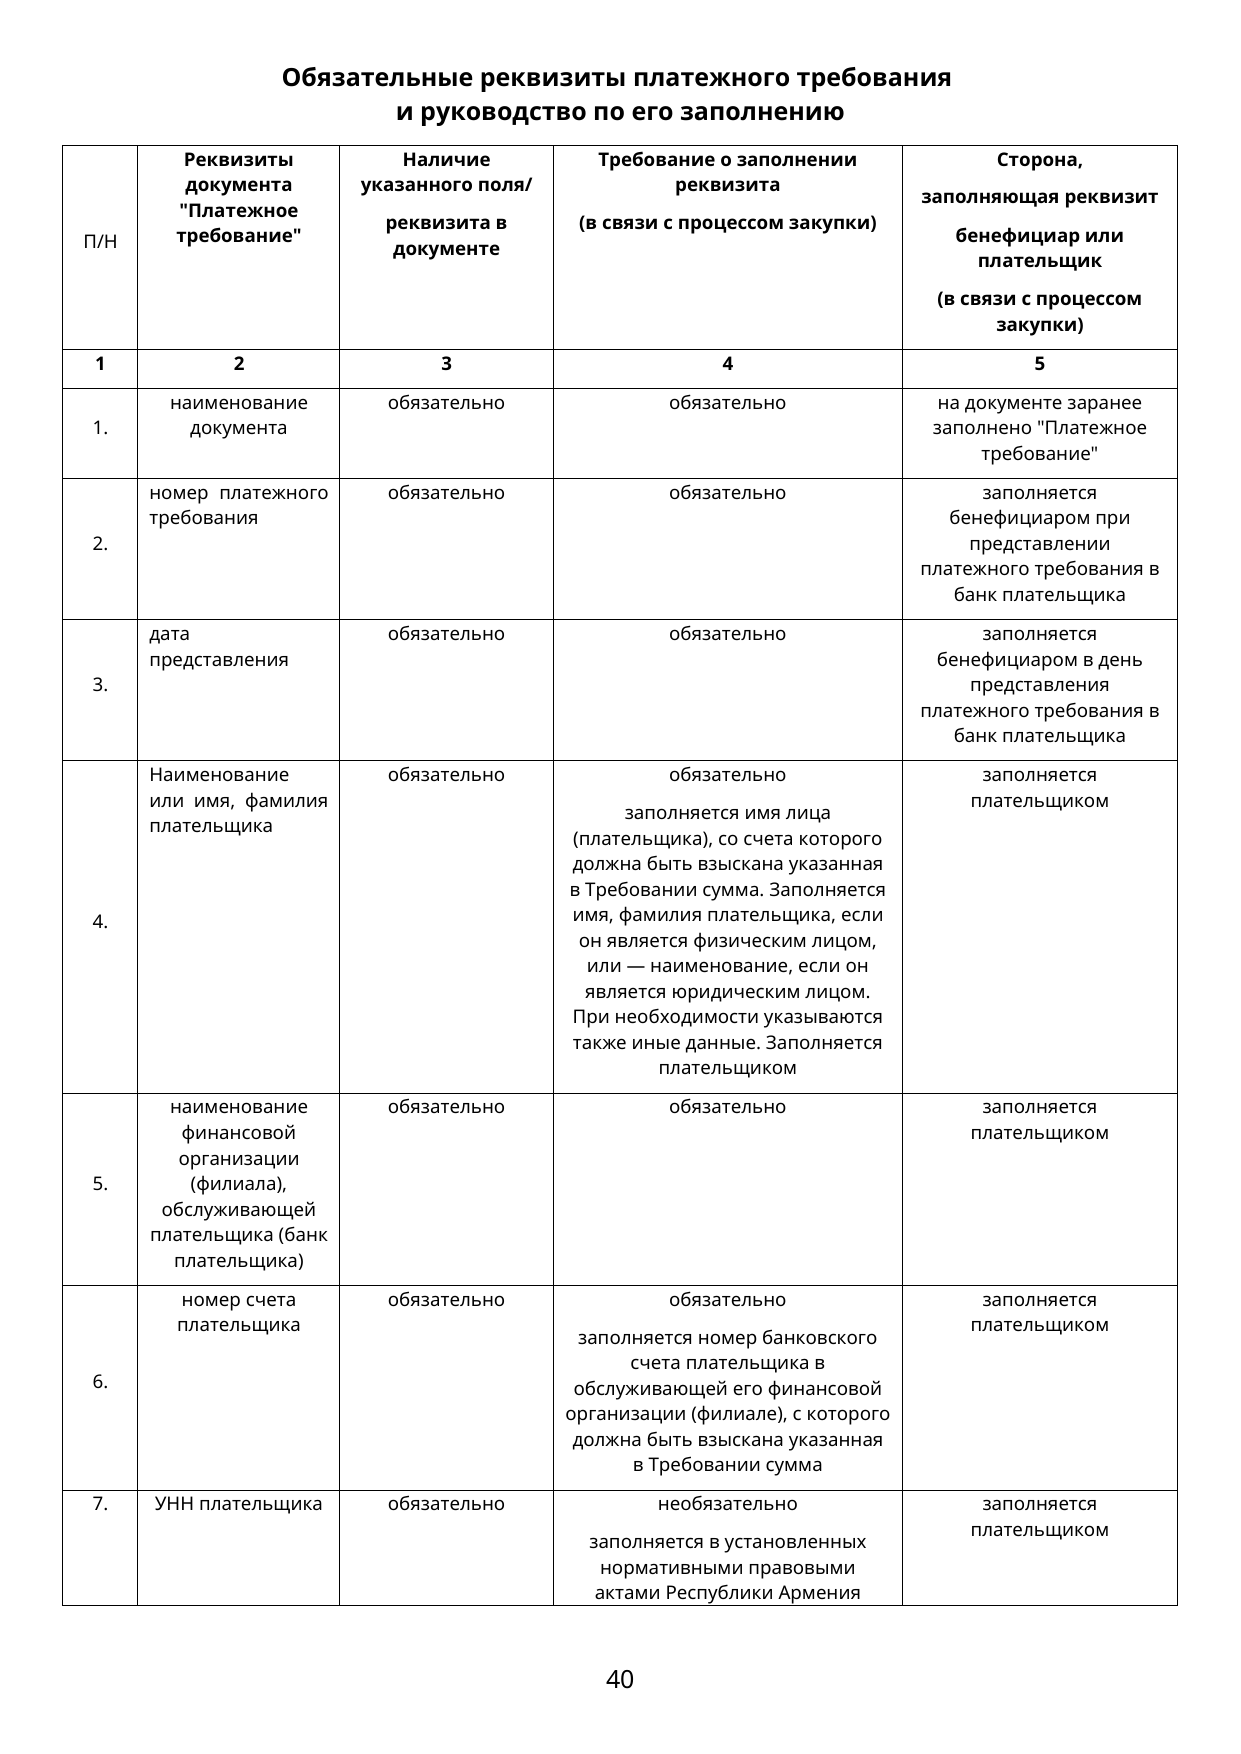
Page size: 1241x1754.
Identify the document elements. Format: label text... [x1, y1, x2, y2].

table_cell обязательно [554, 1094, 902, 1285]
table_cell 1 [63, 350, 137, 388]
table_cell заполняется плательщиком [903, 761, 1177, 1093]
table_cell обязательно заполняется номер банковского счета плательщика в обслуживающей его финансовой организации (филиале), с которого должна быть взыскана указанная в Требовании сумма [554, 1286, 902, 1489]
table_cell 7. [63, 1491, 137, 1605]
table_cell обязательно [340, 1094, 553, 1285]
table_cell обязательно [340, 761, 553, 1093]
table_cell обязательно [554, 389, 902, 478]
table_cell на документе заранее заполнено "Платежное требование" [903, 389, 1177, 478]
table_cell обязательно [340, 620, 553, 760]
table_cell дата представления [138, 620, 339, 760]
table_header Сторона, заполняющая реквизит бенефициар или плательщик (в связи с процессом закупки) [903, 146, 1177, 349]
table_cell 3 [340, 350, 553, 388]
table_cell обязательно заполняется имя лица (плательщика), со счета которого должна быть взыскана указанная в Требовании сумма. Заполняется имя, фамилия плательщика, если он является физическим лицом, или — наименование, если он является юридическим лицом. При необходимости указываются также иные данные. Заполняется плательщиком [554, 761, 902, 1093]
table_cell обязательно [340, 1491, 553, 1605]
table_header Требование о заполнении реквизита (в связи с процессом закупки) [554, 146, 902, 349]
table_cell обязательно [554, 479, 902, 619]
table_cell обязательно [340, 389, 553, 478]
table_cell наименование документа [138, 389, 339, 478]
table_cell 1. [63, 389, 137, 478]
table_cell заполняется плательщиком [903, 1491, 1177, 1605]
table_cell 3. [63, 620, 137, 760]
table_cell 5 [903, 350, 1177, 388]
table_header Наличие указанного поля/ реквизита в документе [340, 146, 553, 349]
text Обязательные реквизиты платежного требования и руководство по его заполнению [149, 60, 1091, 128]
table_cell обязательно [340, 479, 553, 619]
table_cell 4. [63, 761, 137, 1093]
table_cell 6. [63, 1286, 137, 1489]
table_cell обязательно [554, 620, 902, 760]
table_cell наименование финансовой организации (филиала), обслуживающей плательщика (банк плательщика) [138, 1094, 339, 1285]
table_cell обязательно [340, 1286, 553, 1489]
table_cell заполняется плательщиком [903, 1094, 1177, 1285]
table_cell заполняется плательщиком [903, 1286, 1177, 1489]
table_cell заполняется бенефициаром в день представления платежного требования в банк плательщика [903, 620, 1177, 760]
table_cell заполняется бенефициаром при представлении платежного требования в банк плательщика [903, 479, 1177, 619]
table_cell 4 [554, 350, 902, 388]
table_cell номер платежного требования [138, 479, 339, 619]
table_header Реквизиты документа "Платежное требование" [138, 146, 339, 349]
table_cell УНН плательщика [138, 1491, 339, 1605]
table_cell 2. [63, 479, 137, 619]
table_cell 2 [138, 350, 339, 388]
table_cell номер счета плательщика [138, 1286, 339, 1489]
table_cell 5. [63, 1094, 137, 1285]
table_header П/Н [63, 146, 137, 349]
table_cell Наименование или имя, фамилия плательщика [138, 761, 339, 1093]
